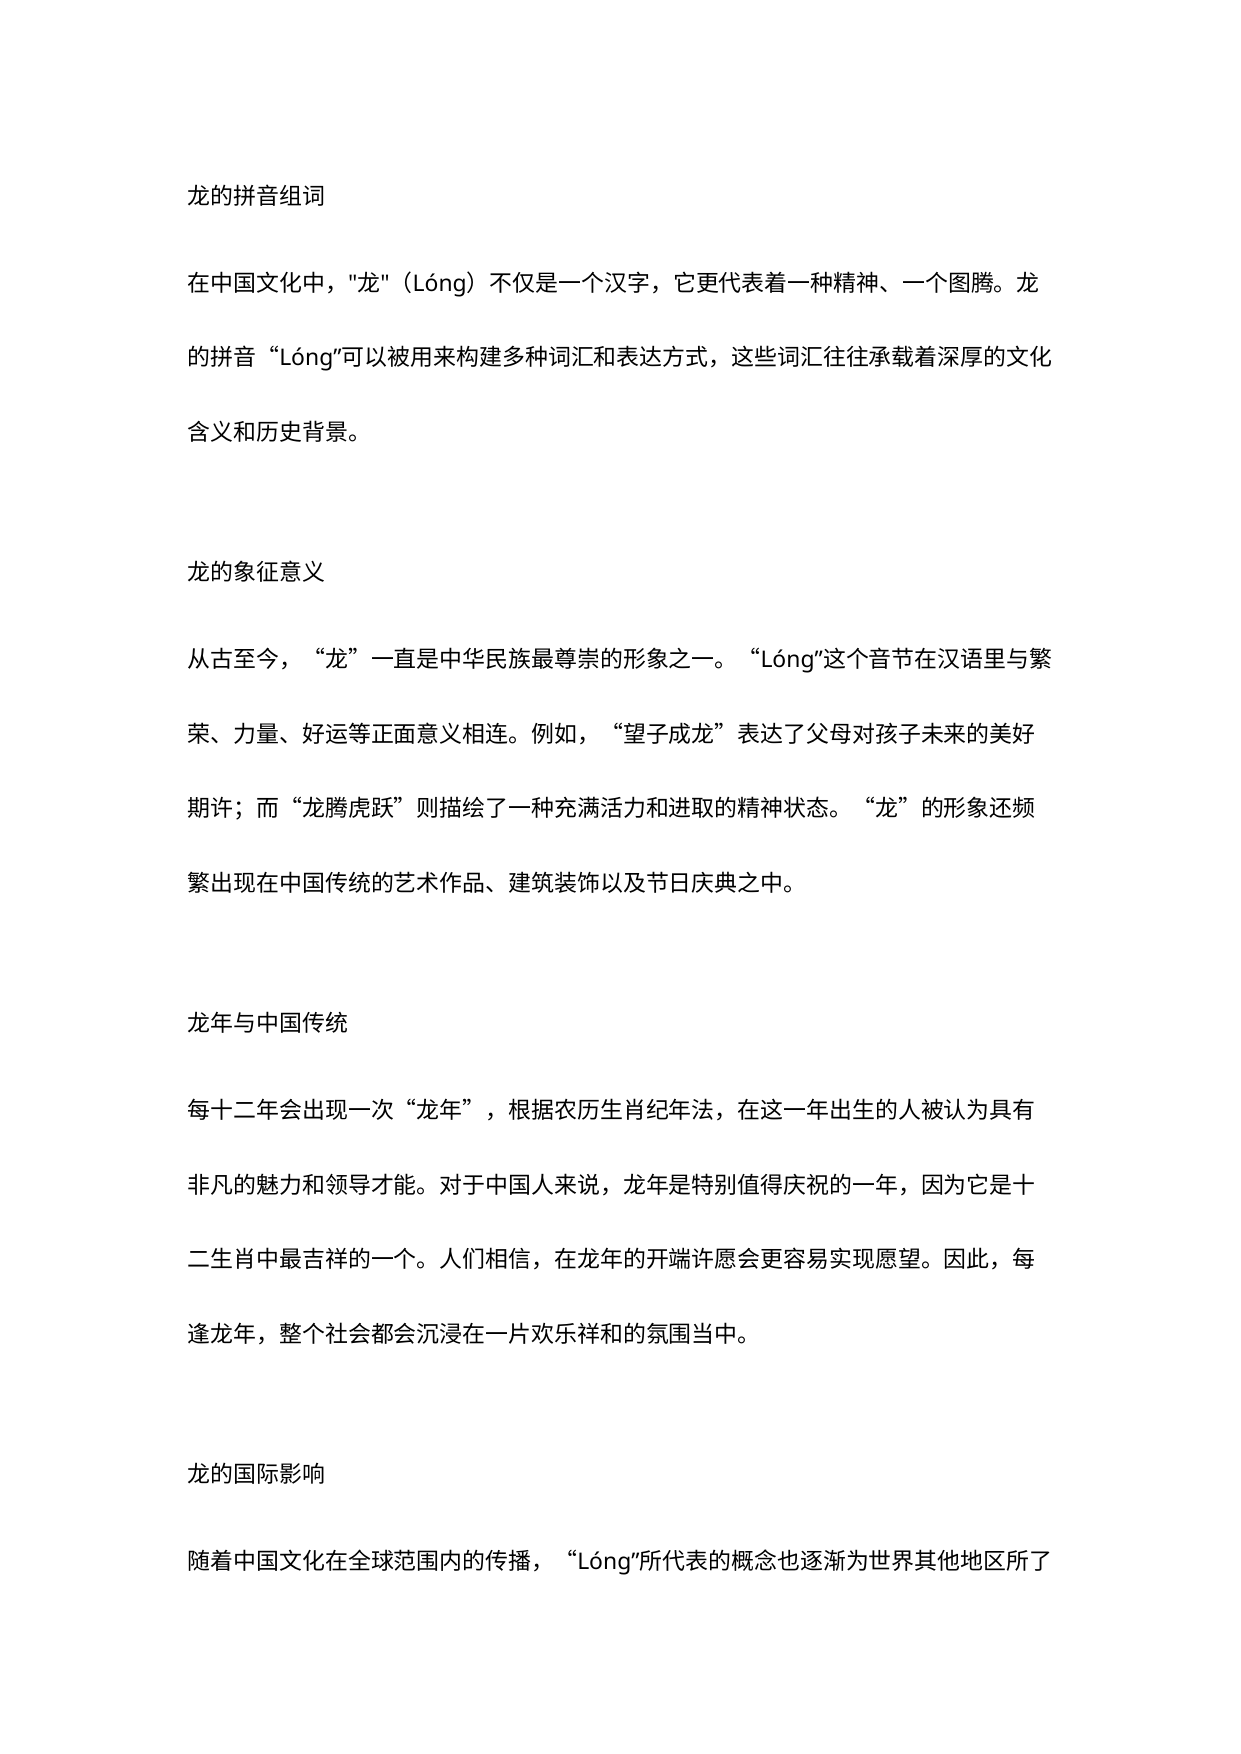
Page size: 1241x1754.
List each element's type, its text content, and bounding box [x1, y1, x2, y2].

text 每十二年会出现一次“龙年”，根据农历生肖纪年法，在这一年出生的人被认为具有非凡的魅力和领导才能。对于中国人来说，龙年是特别值得庆祝的一年，因为它是十二生肖中最吉祥的一个。人们相信，在龙年的开端许愿会更容易实现愿望。因此，每逢龙年，整个社会都会沉浸在一片欢乐祥和的氛围当中。 [187, 1076, 1053, 1365]
text 龙的拼音组词 [187, 162, 1053, 227]
text 龙年与中国传统 [187, 989, 1053, 1054]
text 龙的象征意义 [187, 538, 1053, 603]
text 龙的国际影响 [187, 1440, 1053, 1505]
text 从古至今，“龙”一直是中华民族最尊崇的形象之一。“Lóng”这个音节在汉语里与繁荣、力量、好运等正面意义相连。例如，“望子成龙”表达了父母对孩子未来的美好期许；而“龙腾虎跃”则描绘了一种充满活力和进取的精神状态。“龙”的形象还频繁出现在中国传统的艺术作品、建筑装饰以及节日庆典之中。 [187, 625, 1053, 914]
text 在中国文化中，"龙"（Lóng）不仅是一个汉字，它更代表着一种精神、一个图腾。龙的拼音“Lóng”可以被用来构建多种词汇和表达方式，这些词汇往往承载着深厚的文化含义和历史背景。 [187, 248, 1053, 463]
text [187, 1527, 1053, 1592]
